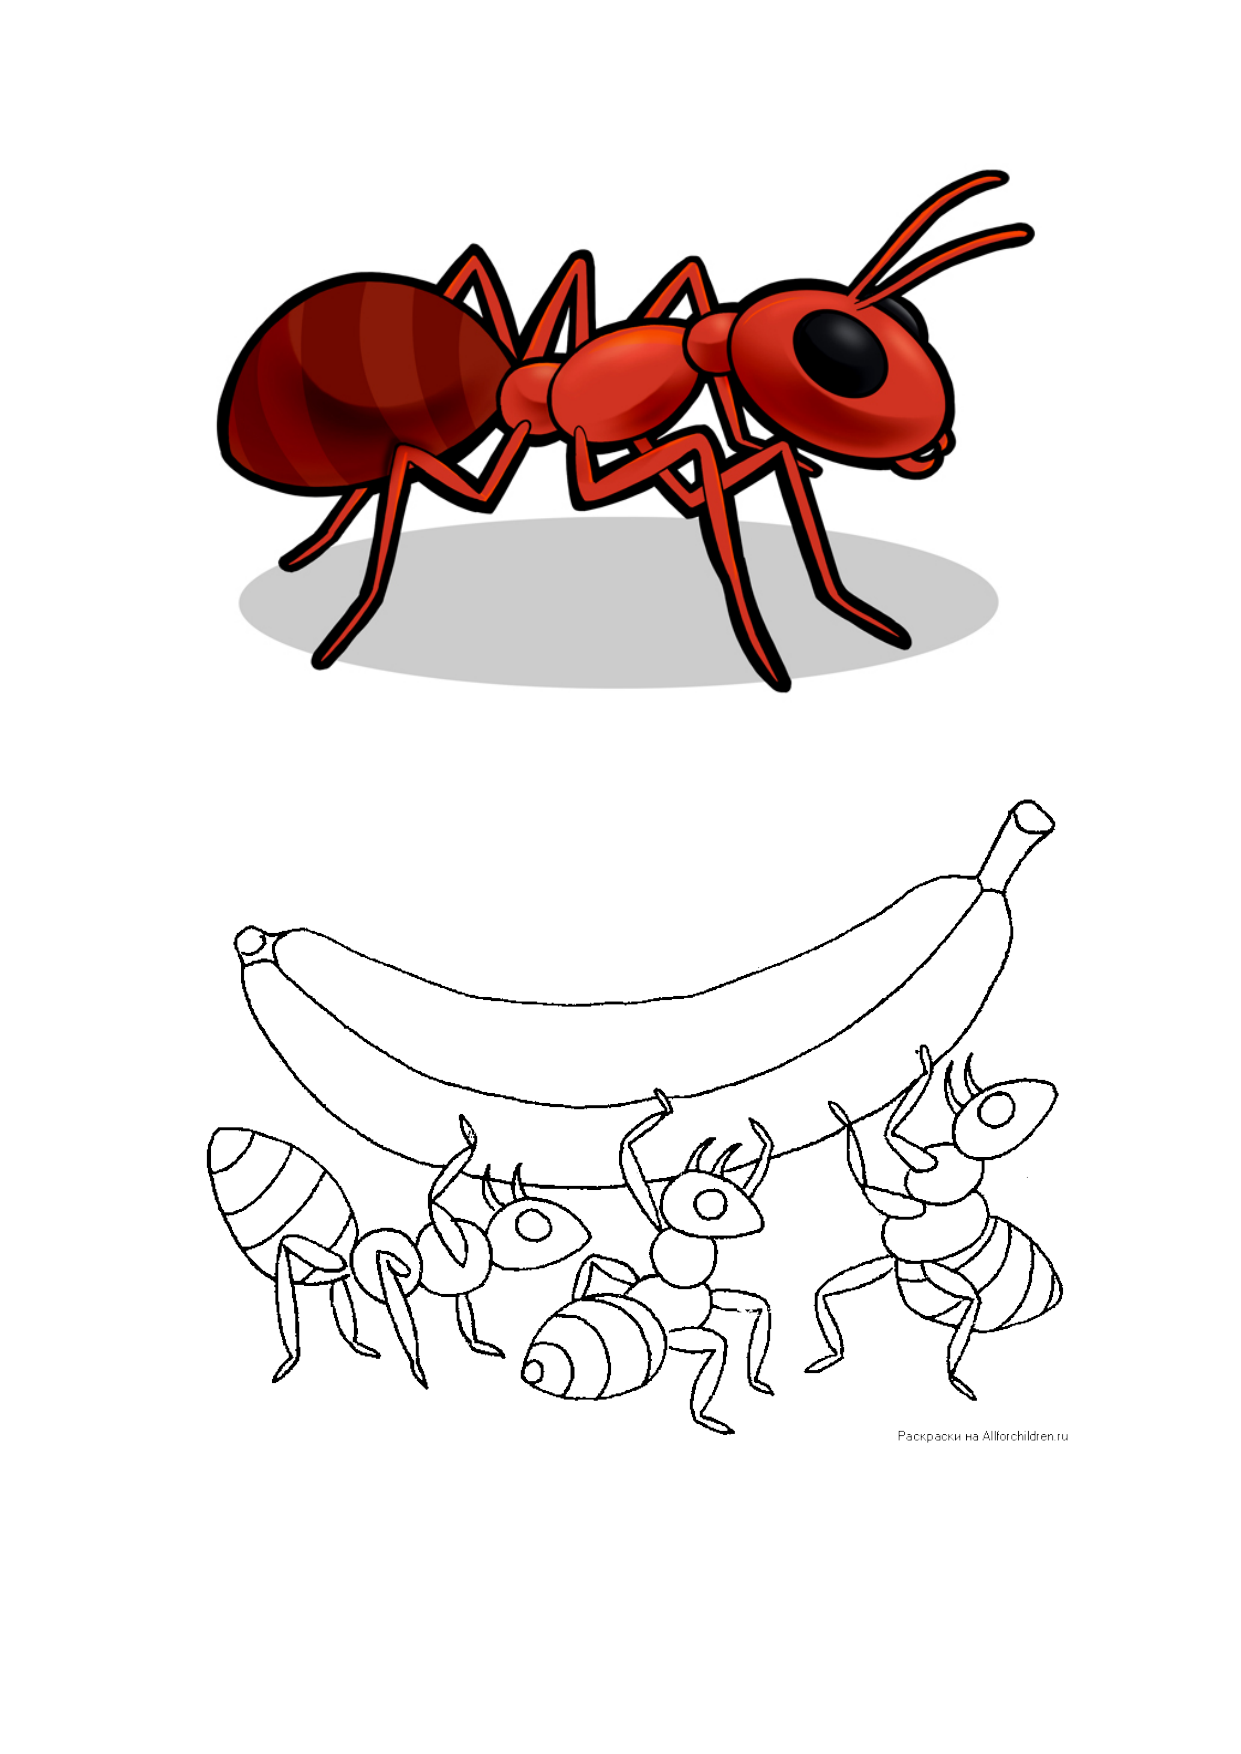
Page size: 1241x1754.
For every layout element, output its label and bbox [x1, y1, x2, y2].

picture [199, 785, 1070, 1444]
picture [139, 59, 1131, 761]
